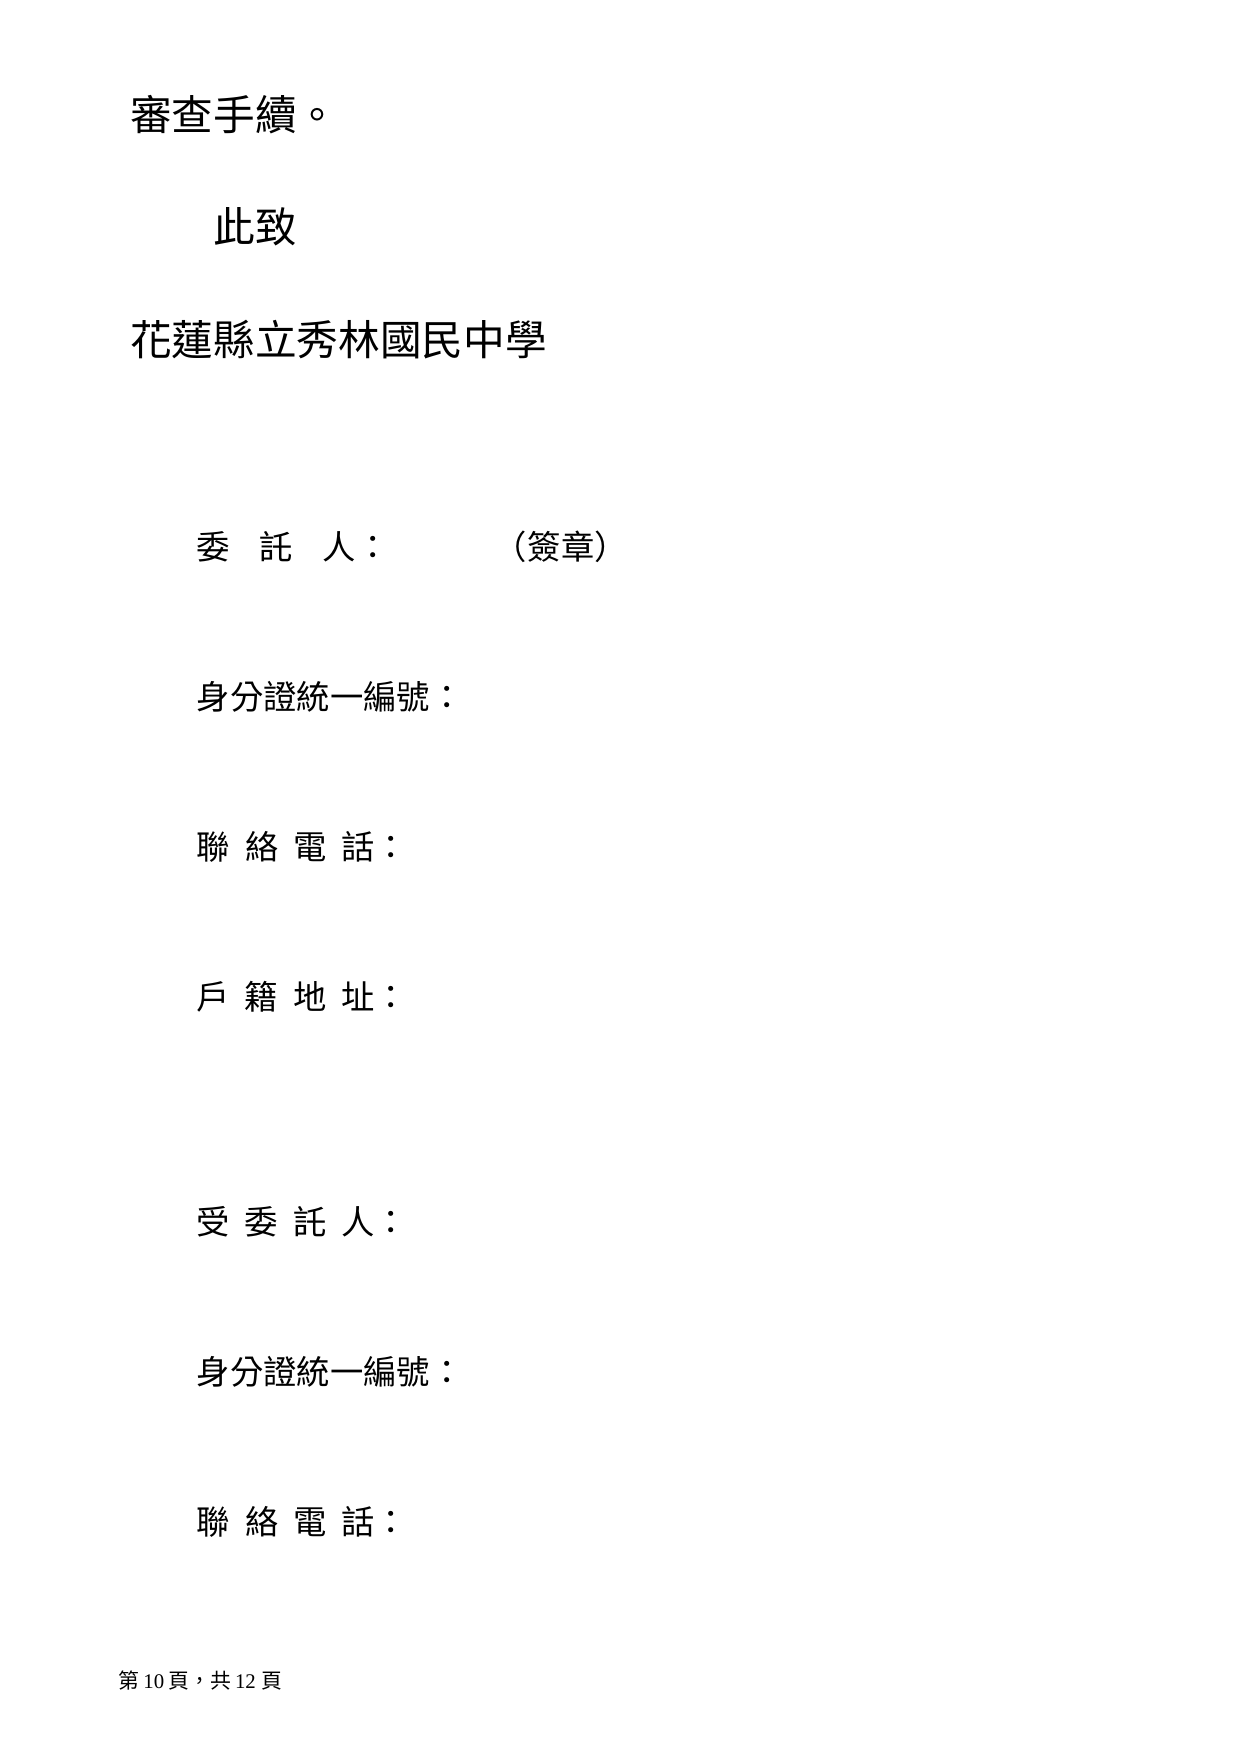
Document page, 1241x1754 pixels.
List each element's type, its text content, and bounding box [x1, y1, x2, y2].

text 戶 籍 地 址： [130, 958, 1122, 1033]
text 受 委 託 人： [130, 1183, 1122, 1258]
text 身分證統一編號： [130, 1333, 1122, 1408]
text 此致 花蓮縣立秀林國民中學 [130, 187, 1122, 374]
text 聯 絡 電 話： [130, 808, 1122, 883]
text 身分證統一編號： [130, 658, 1122, 733]
text 聯 絡 電 話： [130, 1483, 1122, 1558]
text 委 託 人： （簽章） [130, 508, 1122, 583]
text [130, 74, 1122, 149]
